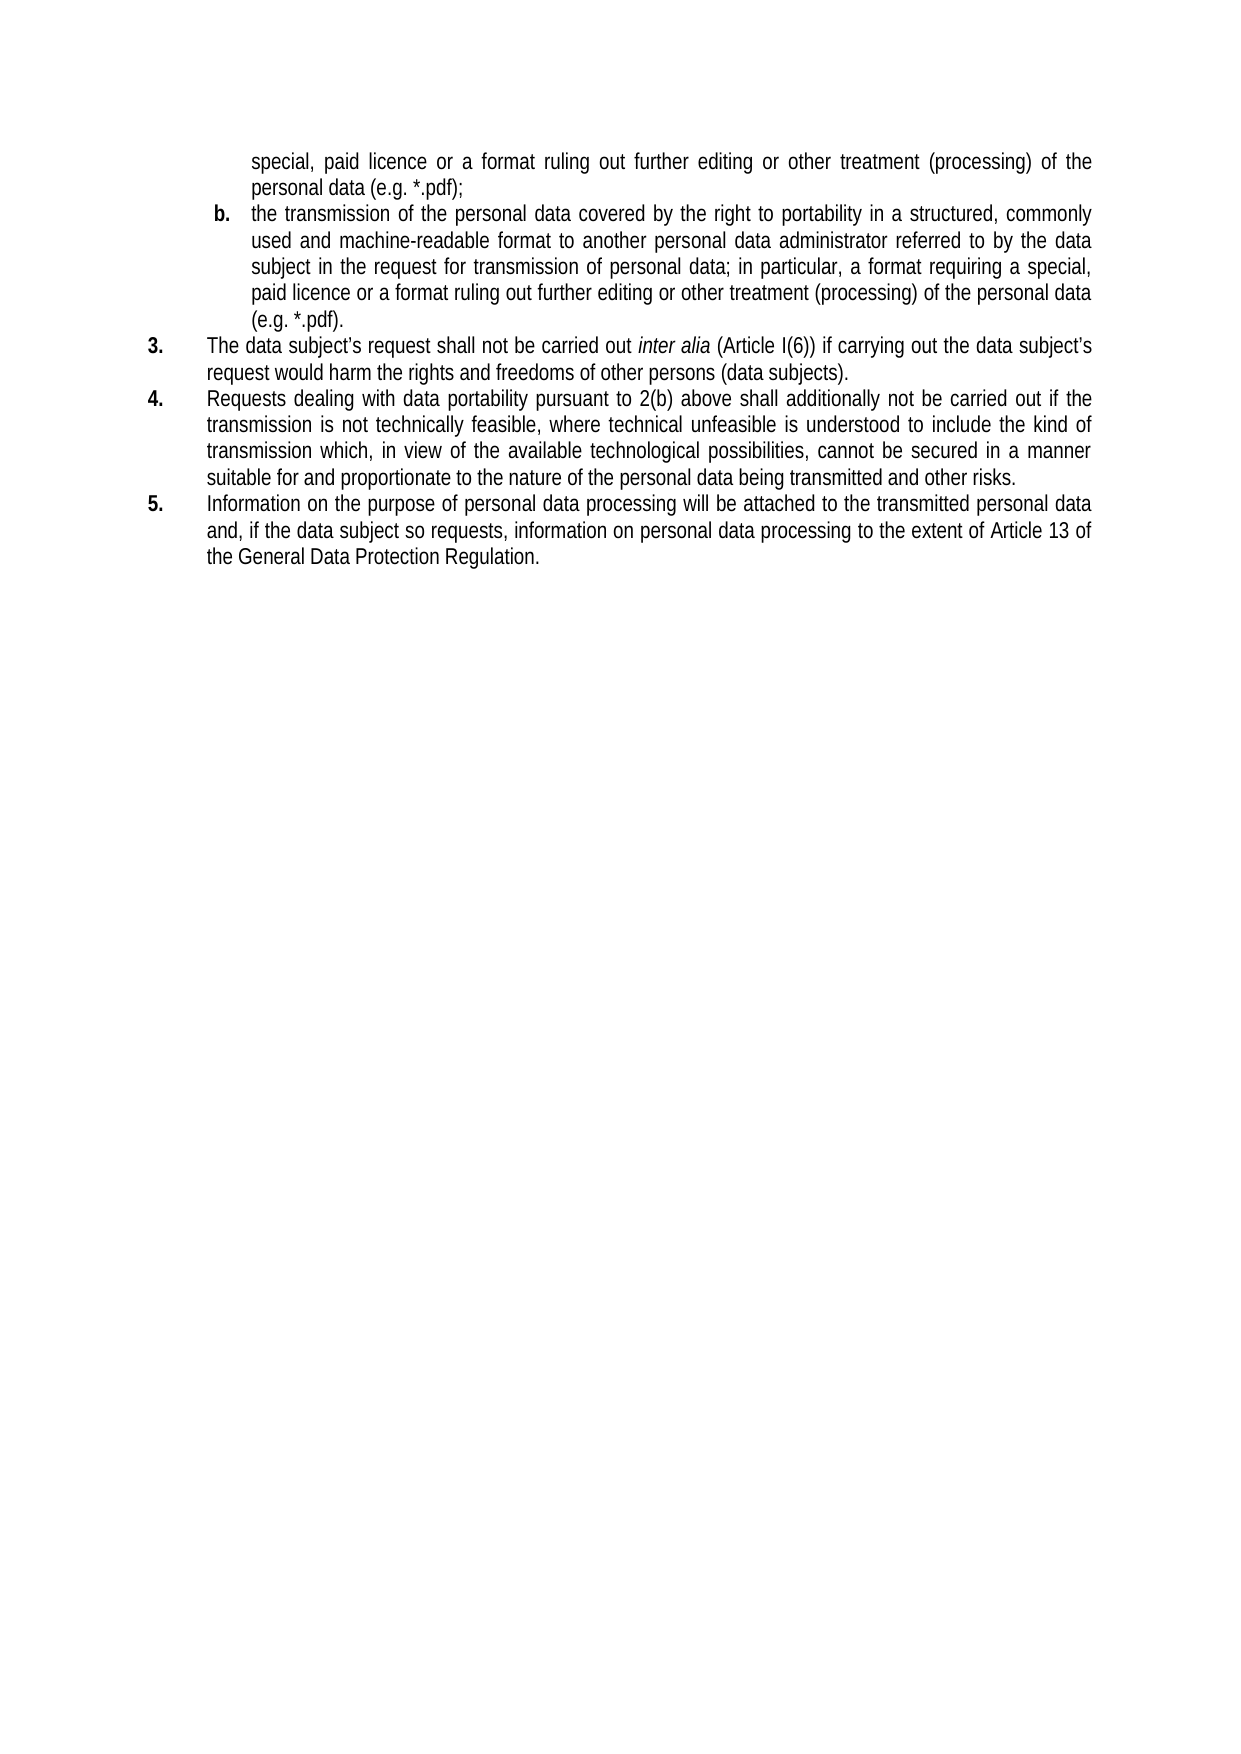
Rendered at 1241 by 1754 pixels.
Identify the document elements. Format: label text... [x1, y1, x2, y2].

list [213, 148, 1093, 200]
list the transmission of the personal data covered by the right to portability in a structured, commonly used and machine-readable format to another personal data administrator referred to by the data subject in the request for transmission of personal data; in particular, a format requiring a special, paid licence or a format ruling out further editing or other treatment (processing) of the personal data (e.g. *.pdf). [213, 200, 1093, 332]
list Information on the purpose of personal data processing will be attached to the transmitted personal data and, if the data subject so requests, information on personal data processing to the extent of Article 13 of the General Data Protection Regulation. [148, 490, 1093, 569]
list The data subject’s request shall not be carried out inter alia (Article I(6)) if carrying out the data subject’s request would harm the rights and freedoms of other persons (data subjects). [148, 332, 1093, 385]
list Requests dealing with data portability pursuant to 2(b) above shall additionally not be carried out if the transmission is not technically feasible, where technical unfeasible is understood to include the kind of transmission which, in view of the available technological possibilities, cannot be secured in a manner suitable for and proportionate to the nature of the personal data being transmitted and other risks. [148, 385, 1093, 490]
